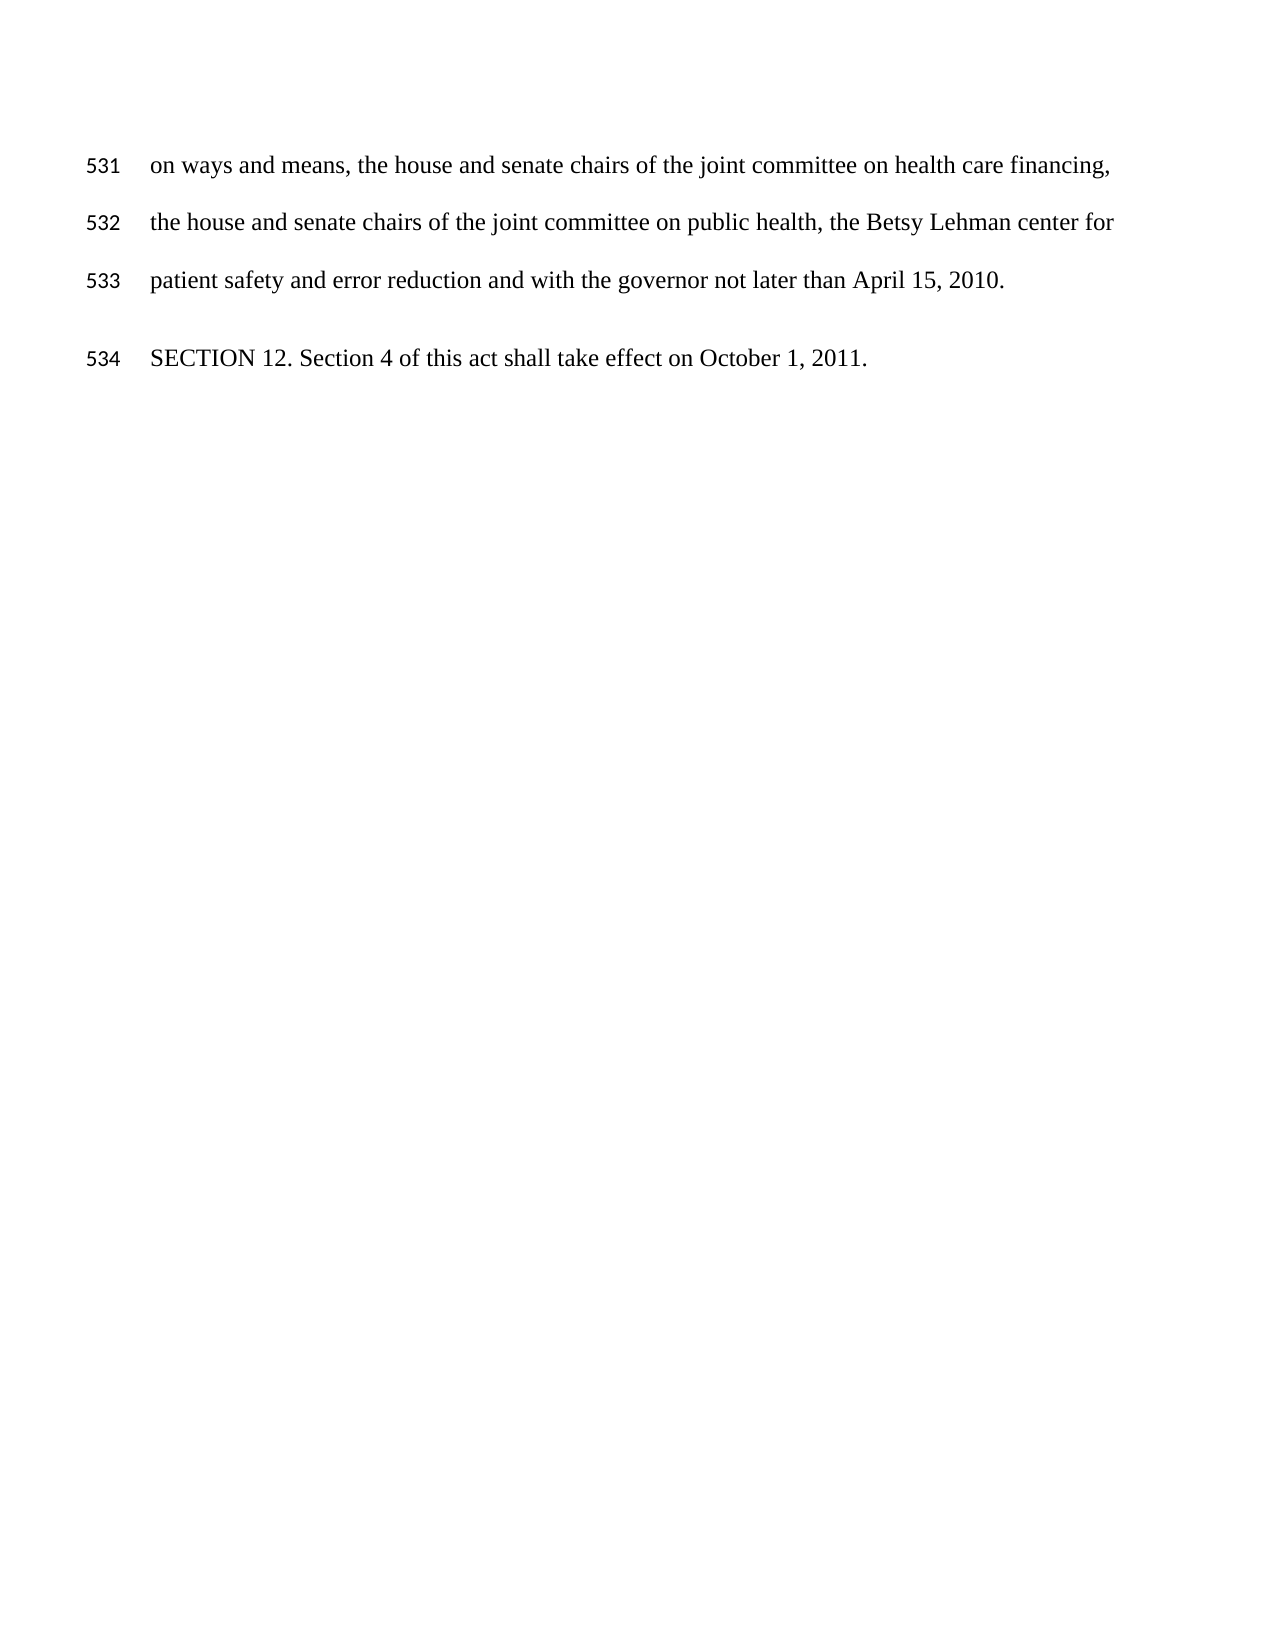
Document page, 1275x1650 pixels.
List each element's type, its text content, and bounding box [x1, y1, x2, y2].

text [150, 150, 1125, 294]
text SECTION 12. Section 4 of this act shall take effect on October 1, 2011. [150, 343, 1125, 372]
